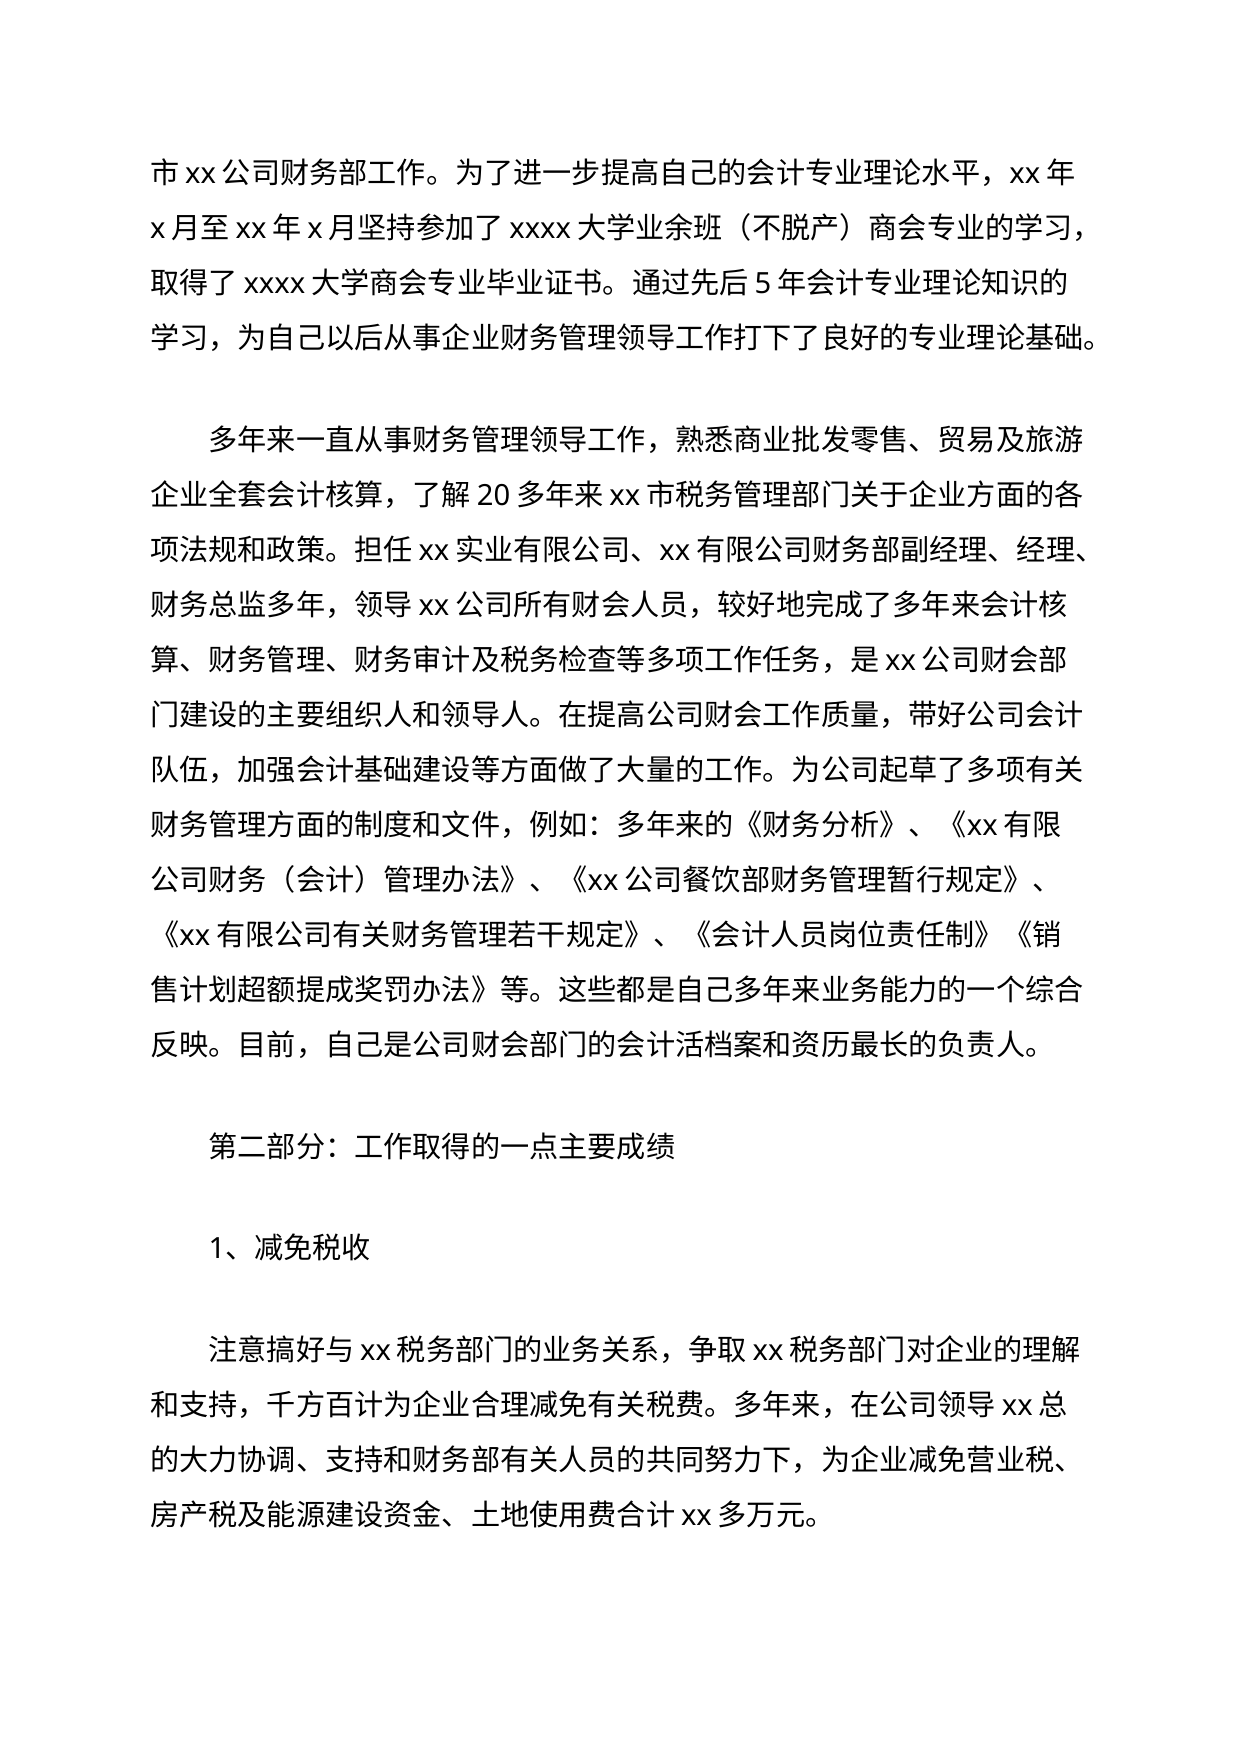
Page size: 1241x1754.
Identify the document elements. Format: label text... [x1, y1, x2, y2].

text 多年来一直从事财务管理领导工作，熟悉商业批发零售、贸易及旅游企业全套会计核算，了解20多年来xx市税务管理部门关于企业方面的各项法规和政策。担任xx实业有限公司、xx有限公司财务部副经理、经理、财务总监多年，领导xx公司所有财会人员，较好地完成了多年来会计核算、财务管理、财务审计及税务检查等多项工作任务，是xx公司财会部门建设的主要组织人和领导人。在提高公司财会工作质量，带好公司会计队伍，加强会计基础建设等方面做了大量的工作。为公司起草了多项有关财务管理方面的制度和文件，例如：多年来的《财务分析》、《xx有限公司财务（会计）管理办法》、《xx公司餐饮部财务管理暂行规定》、《xx有限公司有关财务管理若干规定》、《会计人员岗位责任制》《销售计划超额提成奖罚办法》等。这些都是自己多年来业务能力的一个综合反映。目前，自己是公司财会部门的会计活档案和资历最长的负责人。 [150, 417, 1090, 1064]
text 注意搞好与xx税务部门的业务关系，争取xx税务部门对企业的理解和支持，千方百计为企业合理减免有关税费。多年来，在公司领导xx总的大力协调、支持和财务部有关人员的共同努力下，为企业减免营业税、房产税及能源建设资金、土地使用费合计xx多万元。 [150, 1327, 1090, 1534]
text 1、减免税收 [150, 1225, 1090, 1267]
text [150, 150, 1090, 357]
text 第二部分：工作取得的一点主要成绩 [150, 1123, 1090, 1165]
